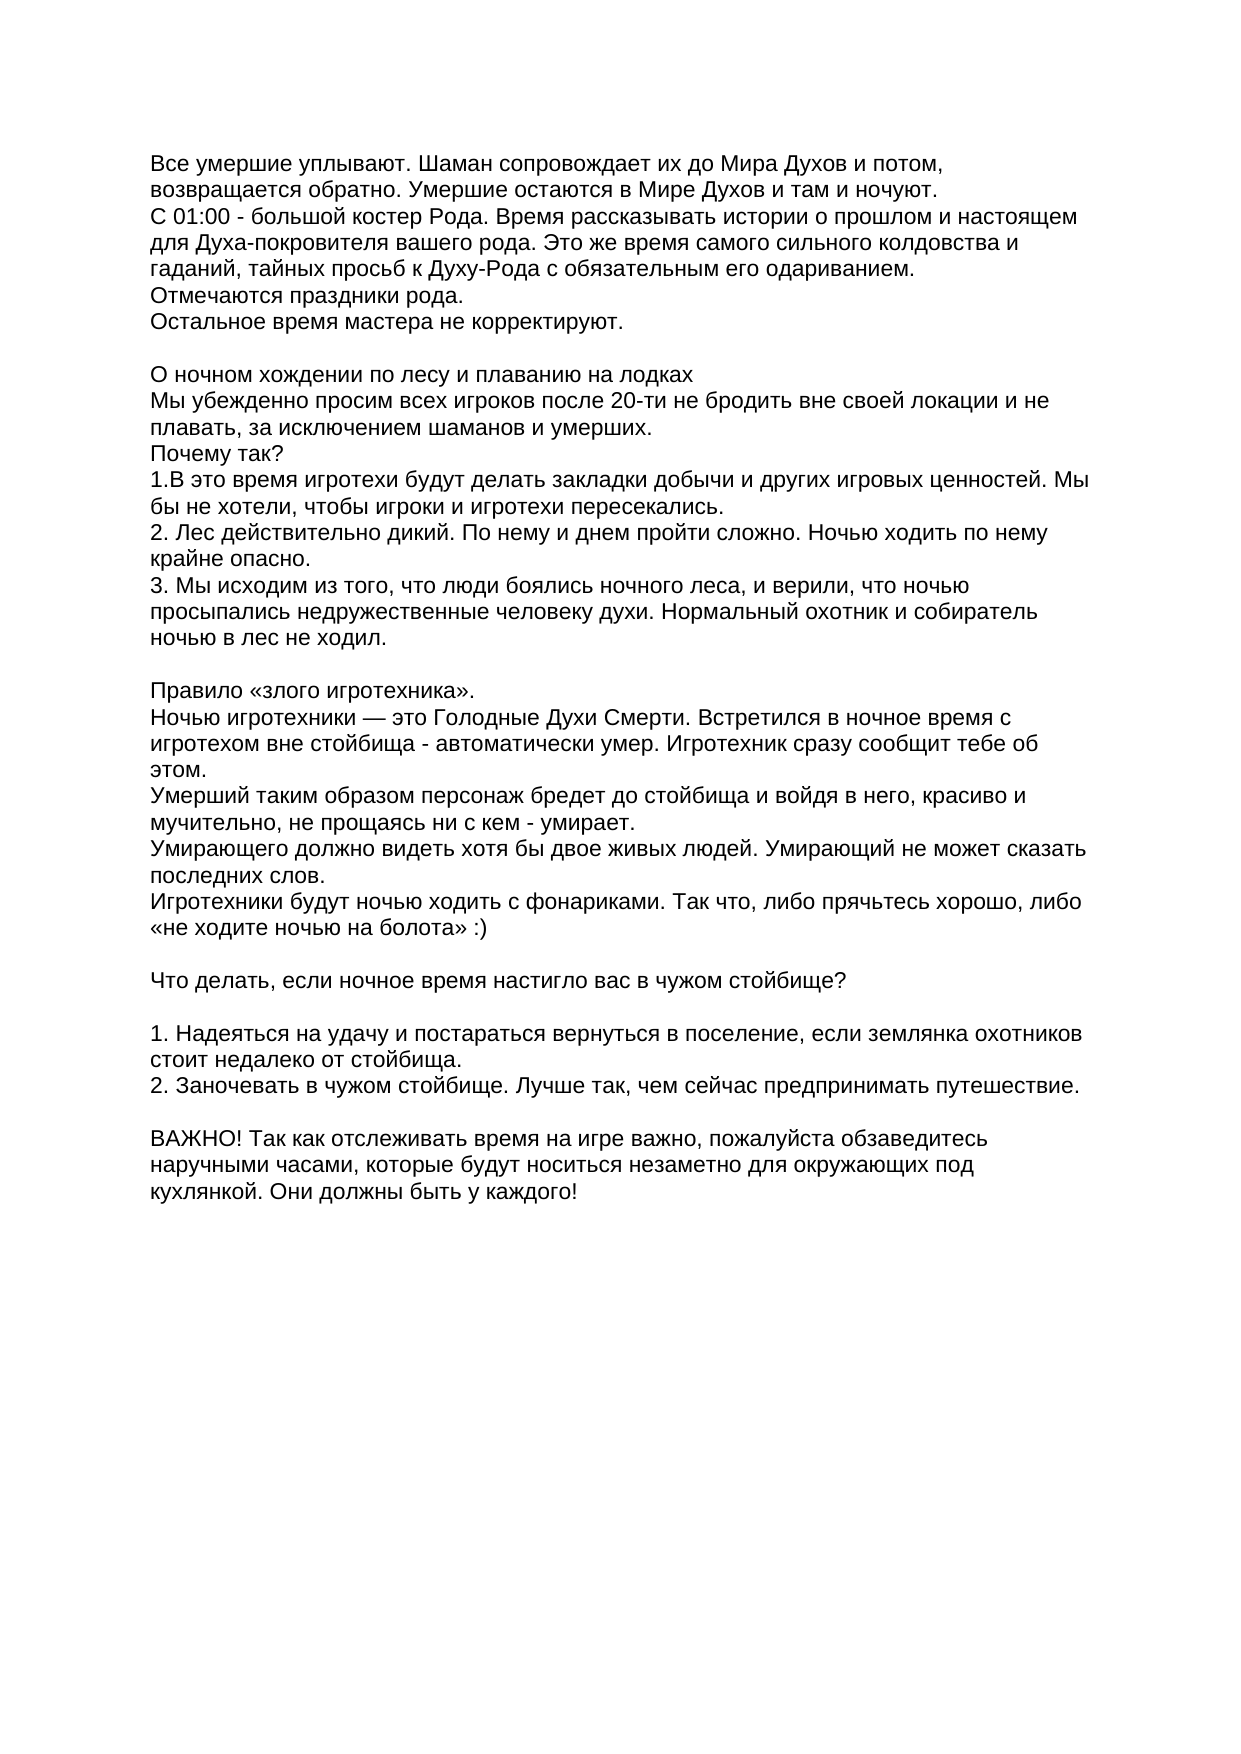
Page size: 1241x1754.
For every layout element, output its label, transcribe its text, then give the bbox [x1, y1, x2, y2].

text 1.В это время игротехи будут делать закладки добычи и других игровых ценностей. Мы бы не хотели, чтобы игроки и игротехи пересекались. [150, 466, 1090, 519]
text 1. Надеяться на удачу и постараться вернуться в поселение, если землянка охотников стоит недалеко от стойбища. [150, 1020, 1090, 1072]
text С 01:00 - большой костер Рода. Время рассказывать истории о прошлом и настоящем для Духа-покровителя вашего рода. Это же время самого сильного колдовства и гаданий, тайных просьб к Духу-Рода с обязательным его одариванием. [150, 203, 1090, 282]
text Мы убежденно просим всех игроков после 20-ти не бродить вне своей локации и не плавать, за исключением шаманов и умерших. [150, 387, 1090, 440]
text Что делать, если ночное время настигло вас в чужом стойбище? [150, 967, 1090, 993]
text Остальное время мастера не корректируют. [150, 308, 1090, 334]
text 2. Заночевать в чужом стойбище. Лучше так, чем сейчас предпринимать путешествие. [150, 1072, 1090, 1099]
text Ночью игротехники — это Голодные Духи Смерти. Встретился в ночное время с игротехом вне стойбища - автоматически умер. Игротехник сразу сообщит тебе об этом. [150, 703, 1090, 782]
text Все умершие уплывают. Шаман сопровождает их до Мира Духов и потом, возвращается обратно. Умершие остаются в Мире Духов и там и ночуют. [150, 150, 1090, 203]
text Правило «злого игротехника». [150, 677, 1090, 703]
text ВАЖНО! Так как отслеживать время на игре важно, пожалуйста обзаведитесь наручными часами, которые будут носиться незаметно для окружающих под кухлянкой. Они должны быть у каждого! [150, 1125, 1090, 1204]
text Почему так? [150, 440, 1090, 466]
text О ночном хождении по лесу и плаванию на лодках [150, 361, 1090, 387]
text Игротехники будут ночью ходить с фонариками. Так что, либо прячьтесь хорошо, либо «не ходите ночью на болота» :) [150, 888, 1090, 941]
text 2. Лес действительно дикий. По нему и днем пройти сложно. Ночью ходить по нему крайне опасно. [150, 519, 1090, 572]
text Умерший таким образом персонаж бредет до стойбища и войдя в него, красиво и мучительно, не прощаясь ни с кем - умирает. [150, 782, 1090, 835]
text Отмечаются праздники рода. [150, 282, 1090, 308]
text Умирающего должно видеть хотя бы двое живых людей. Умирающий не может сказать последних слов. [150, 835, 1090, 888]
text 3. Мы исходим из того, что люди боялись ночного леса, и верили, что ночью просыпались недружественные человеку духи. Нормальный охотник и собиратель ночью в лес не ходил. [150, 572, 1090, 651]
